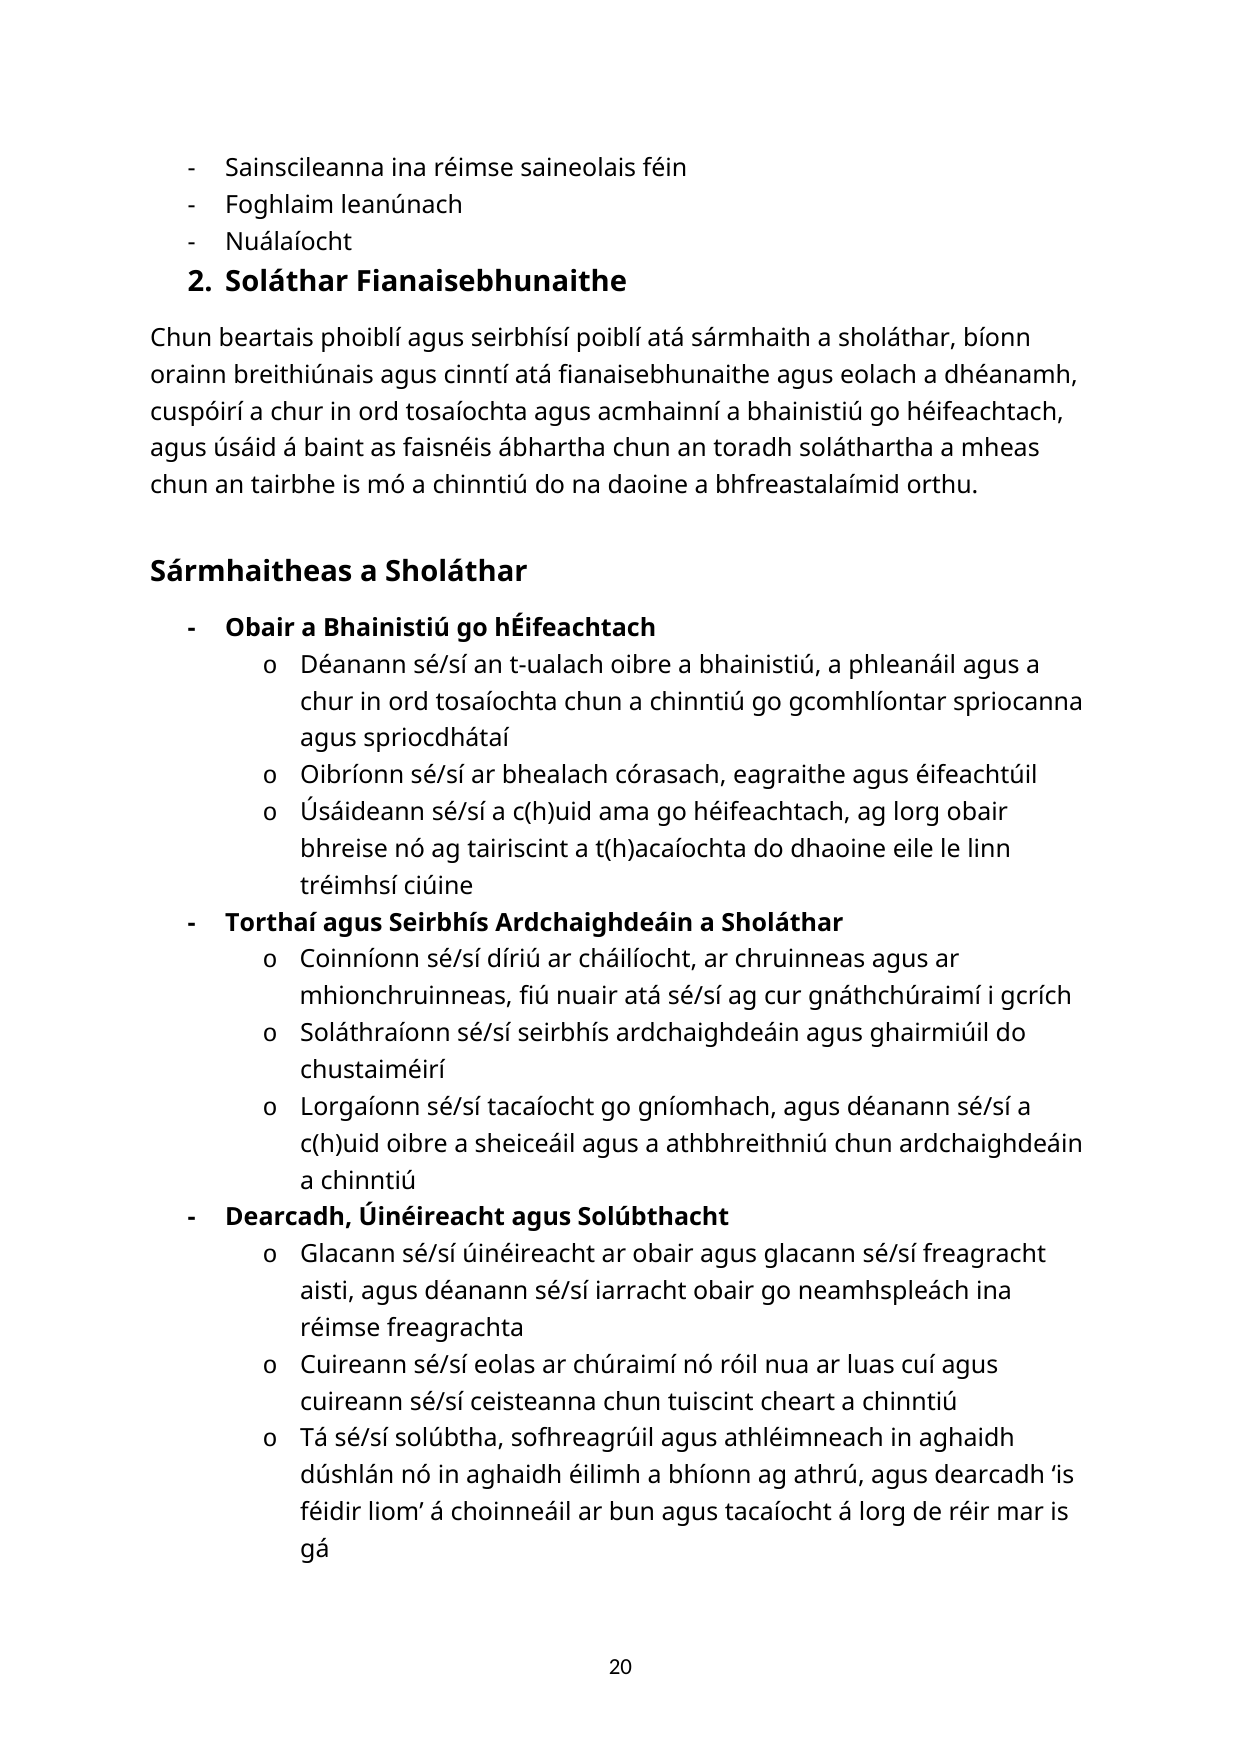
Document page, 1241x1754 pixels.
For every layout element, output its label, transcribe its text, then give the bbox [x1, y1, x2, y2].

text Sármhaitheas a Sholáthar [150, 550, 1090, 590]
list Oibríonn sé/sí ar bhealach córasach, eagraithe agus éifeachtúil [262, 757, 1090, 791]
list Coinníonn sé/sí díriú ar cháilíocht, ar chruinneas agus ar mhionchruinneas, fiú nuair atá sé/sí ag cur gnáthchúraimí i gcrích [262, 941, 1149, 1012]
list Tá sé/sí solúbtha, sofhreagrúil agus athléimneach in aghaidh dúshlán nó in aghaidh éilimh a bhíonn ag athrú, agus dearcadh ‘is féidir liom’ á choinneáil ar bun agus tacaíocht á lorg de réir mar is gá [262, 1420, 1090, 1565]
list Soláthraíonn sé/sí seirbhís ardchaighdeáin agus ghairmiúil do chustaiméirí [262, 1015, 1090, 1086]
list Torthaí agus Seirbhís Ardchaighdeáin a Sholáthar [187, 904, 1090, 938]
text Chun beartais phoiblí agus seirbhísí poiblí atá sármhaith a sholáthar, bíonn orainn breithiúnais agus cinntí atá fianaisebhunaithe agus eolach a dhéanamh, cuspóirí a chur in ord tosaíochta agus acmhainní a bhainistiú go héifeachtach, agus úsáid á baint as faisnéis ábhartha chun an toradh soláthartha a mheas chun an tairbhe is mó a chinntiú do na daoine a bhfreastalaímid orthu. [150, 320, 1090, 531]
list Nuálaíocht [187, 223, 1090, 258]
list Úsáideann sé/sí a c(h)uid ama go héifeachtach, ag lorg obair bhreise nó ag tairiscint a t(h)acaíochta do dhaoine eile le linn tréimhsí ciúine [262, 794, 1090, 902]
list Dearcadh, Úinéireacht agus Solúbthacht [187, 1199, 1090, 1233]
list Lorgaíonn sé/sí tacaíocht go gníomhach, agus déanann sé/sí a c(h)uid oibre a sheiceáil agus a athbhreithniú chun ardchaighdeáin a chinntiú [262, 1088, 1090, 1196]
list Glacann sé/sí úinéireacht ar obair agus glacann sé/sí freagracht aisti, agus déanann sé/sí iarracht obair go neamhspleách ina réimse freagrachta [262, 1236, 1090, 1344]
list Soláthar Fianaisebhunaithe [187, 260, 1090, 300]
list Obair a Bhainistiú go hÉifeachtach [187, 609, 1090, 643]
list Cuireann sé/sí eolas ar chúraimí nó róil nua ar luas cuí agus cuireann sé/sí ceisteanna chun tuiscint cheart a chinntiú [262, 1346, 1090, 1417]
list Déanann sé/sí an t-ualach oibre a bhainistiú, a phleanáil agus a chur in ord tosaíochta chun a chinntiú go gcomhlíontar spriocanna agus spriocdhátaí [262, 646, 1090, 754]
list Foghlaim leanúnach [187, 187, 1090, 221]
list Sainscileanna ina réimse saineolais féin [187, 150, 1090, 184]
